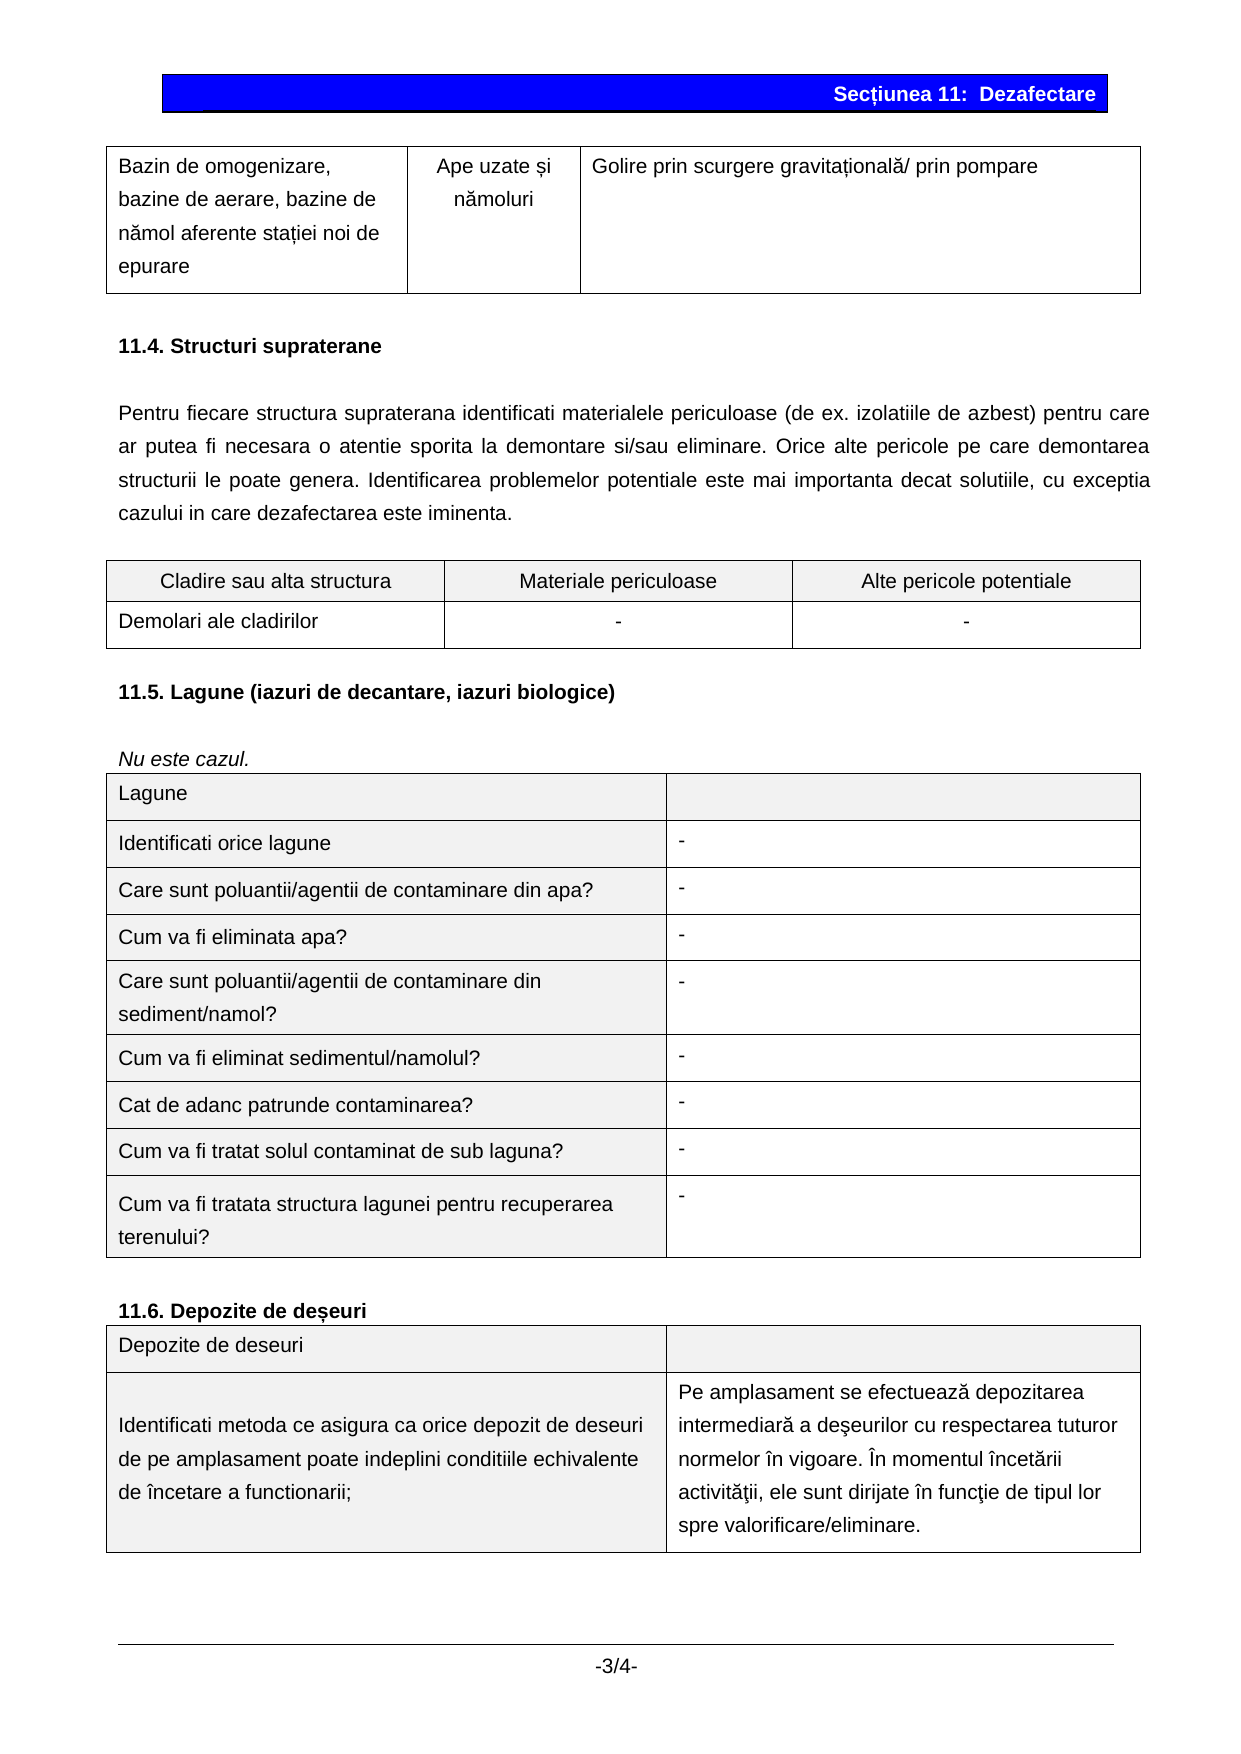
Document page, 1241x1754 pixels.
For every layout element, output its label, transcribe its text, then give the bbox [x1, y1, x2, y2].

table_cell Demolari ale cladirilor [107, 602, 444, 648]
table_cell - [667, 1176, 1140, 1257]
table_cell Care sunt poluantii/agentii de contaminare din sediment/namol? [107, 961, 666, 1034]
table_cell Cat de adanc patrunde contaminarea? [107, 1082, 666, 1128]
table_header [667, 1326, 1140, 1372]
subtitle 11.4. Structuri supraterane [118, 327, 1152, 360]
subtitle 11.5. Lagune (iazuri de decantare, iazuri biologice) [118, 673, 1152, 706]
table_cell - [667, 1035, 1140, 1081]
table_header Cladire sau alta structura [107, 561, 444, 601]
table_cell - [667, 1129, 1140, 1175]
table_cell - [667, 961, 1140, 1034]
table_cell Identificati orice lagune [107, 821, 666, 867]
table_cell - [667, 1082, 1140, 1128]
table_header Depozite de deseuri [107, 1326, 666, 1372]
table_header Materiale periculoase [445, 561, 792, 601]
table_cell - [667, 915, 1140, 960]
table_cell Pe amplasament se efectuează depozitarea intermediară a deşeurilor cu respectarea tuturor normelor în vigoare. În momentul încetării activităţii, ele sunt dirijate în funcţie de tipul lor spre valorificare/eliminare. [667, 1373, 1140, 1552]
table_cell Cum va fi tratata structura lagunei pentru recuperarea terenului? [107, 1176, 666, 1257]
table_header Lagune [107, 774, 666, 820]
text 11.6. Depozite de deșeuri [118, 1292, 1152, 1325]
table_cell Golire prin scurgere gravitațională/ prin pompare [581, 147, 1140, 293]
text Nu este cazul. [118, 739, 1152, 773]
table_header Alte pericole potentiale [793, 561, 1140, 601]
table_cell Care sunt poluantii/agentii de contaminare din apa? [107, 868, 666, 913]
table_cell Ape uzate și nămoluri [408, 147, 580, 293]
table_cell - [445, 602, 792, 648]
table_cell Cum va fi tratat solul contaminat de sub laguna? [107, 1129, 666, 1175]
table_cell Bazin de omogenizare, bazine de aerare, bazine de nămol aferente stației noi de epurare [107, 147, 407, 293]
table_cell - [793, 602, 1140, 648]
table_cell Cum va fi eliminata apa? [107, 915, 666, 960]
table_cell Identificati metoda ce asigura ca orice depozit de deseuri de pe amplasament poate indeplini conditiile echivalente de încetare a functionarii; [107, 1373, 666, 1552]
table_cell - [667, 868, 1140, 913]
text Pentru fiecare structura supraterana identificati materialele periculoase (de ex. izolatiile de azbest) pentru care ar putea fi necesara o atentie sporita la demontare si/sau eliminare. Orice alte pericole pe care demontarea structurii le poate genera. Identificarea problemelor potentiale este mai importanta decat solutiile, cu exceptia cazului in care dezafectarea este iminenta. [118, 394, 1152, 527]
table_header [667, 774, 1140, 820]
table_cell Cum va fi eliminat sedimentul/namolul? [107, 1035, 666, 1081]
table_cell - [667, 821, 1140, 867]
